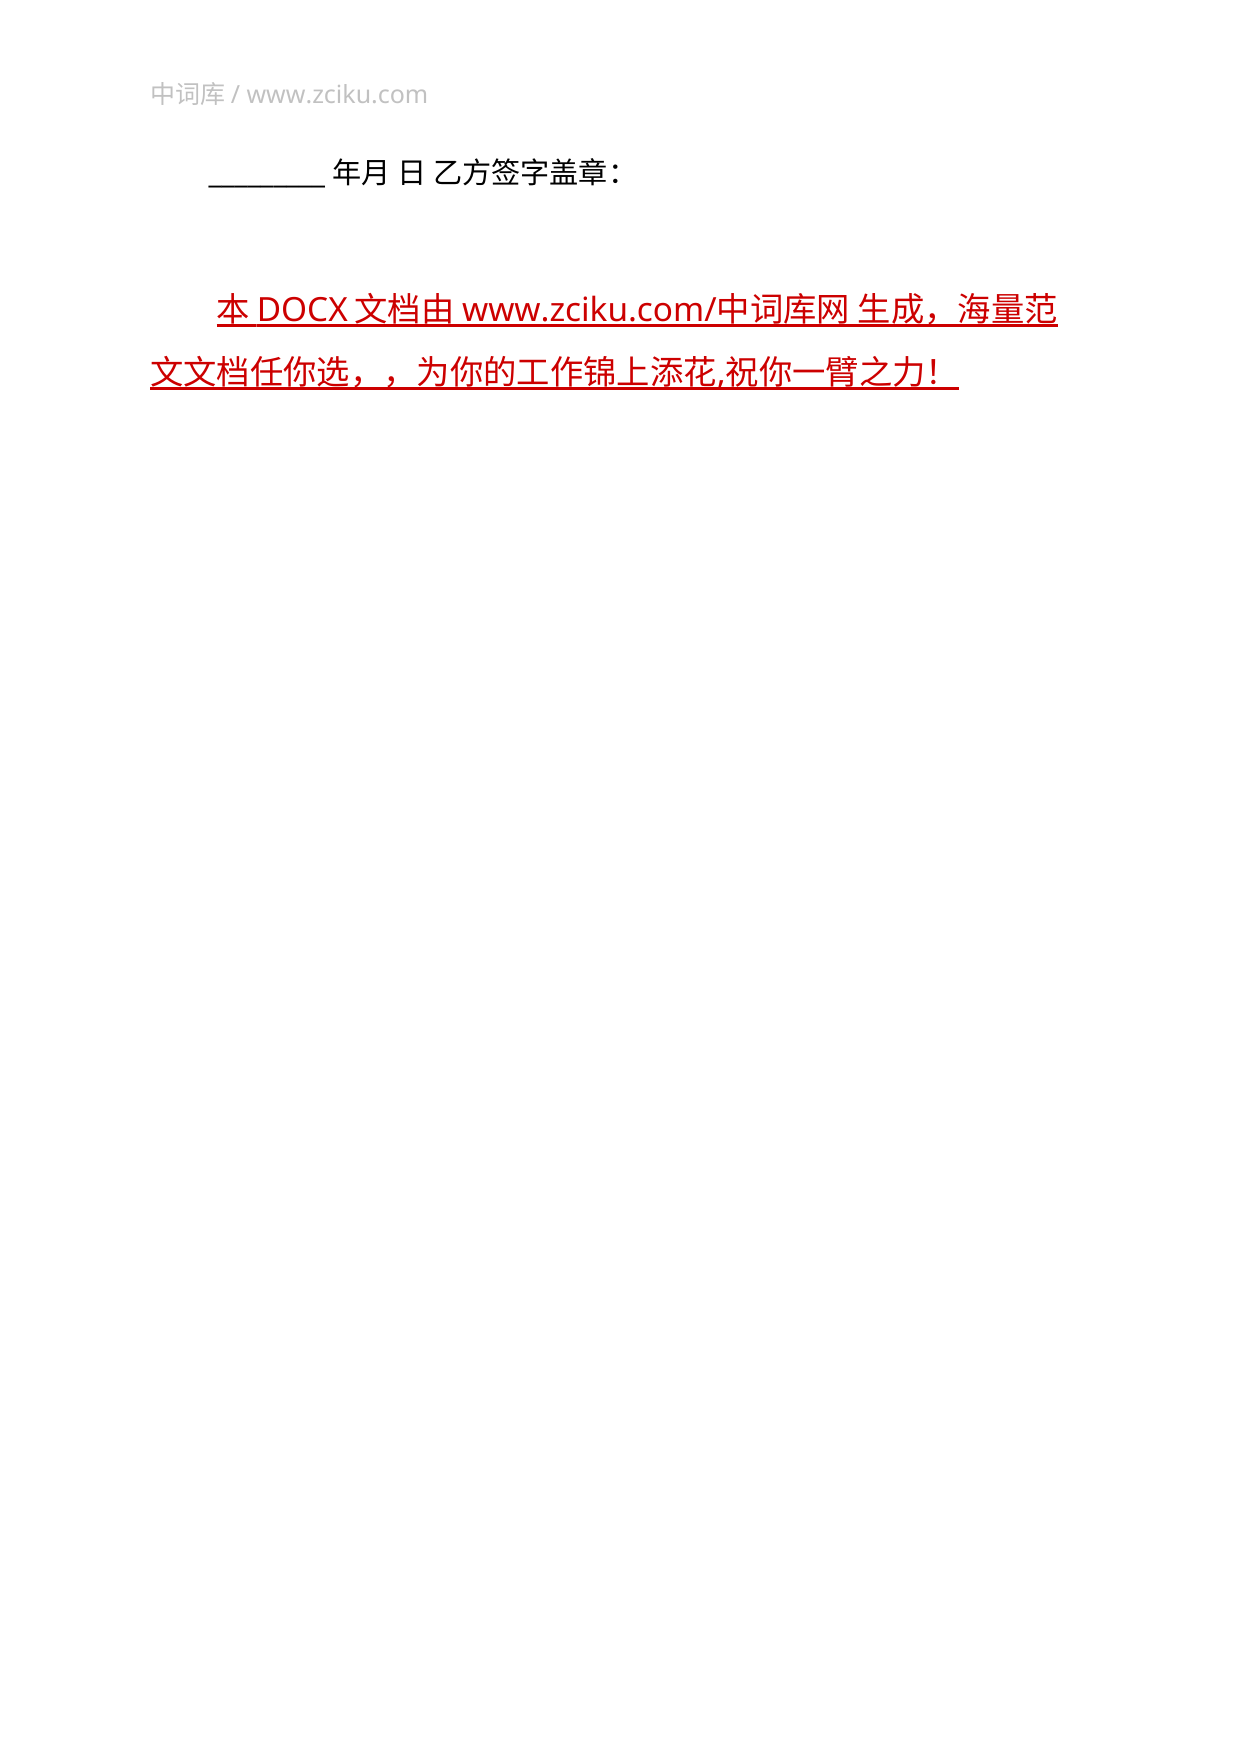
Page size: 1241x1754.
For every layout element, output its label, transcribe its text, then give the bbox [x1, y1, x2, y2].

text _________ 年月 日 乙方签字盖章： [150, 150, 1090, 192]
text 本DOCX文档由 www.zciku.com/中词库网 生成，海量范文文档任你选，，为你的工作锦上添花,祝你一臂之力！ [150, 283, 1090, 394]
